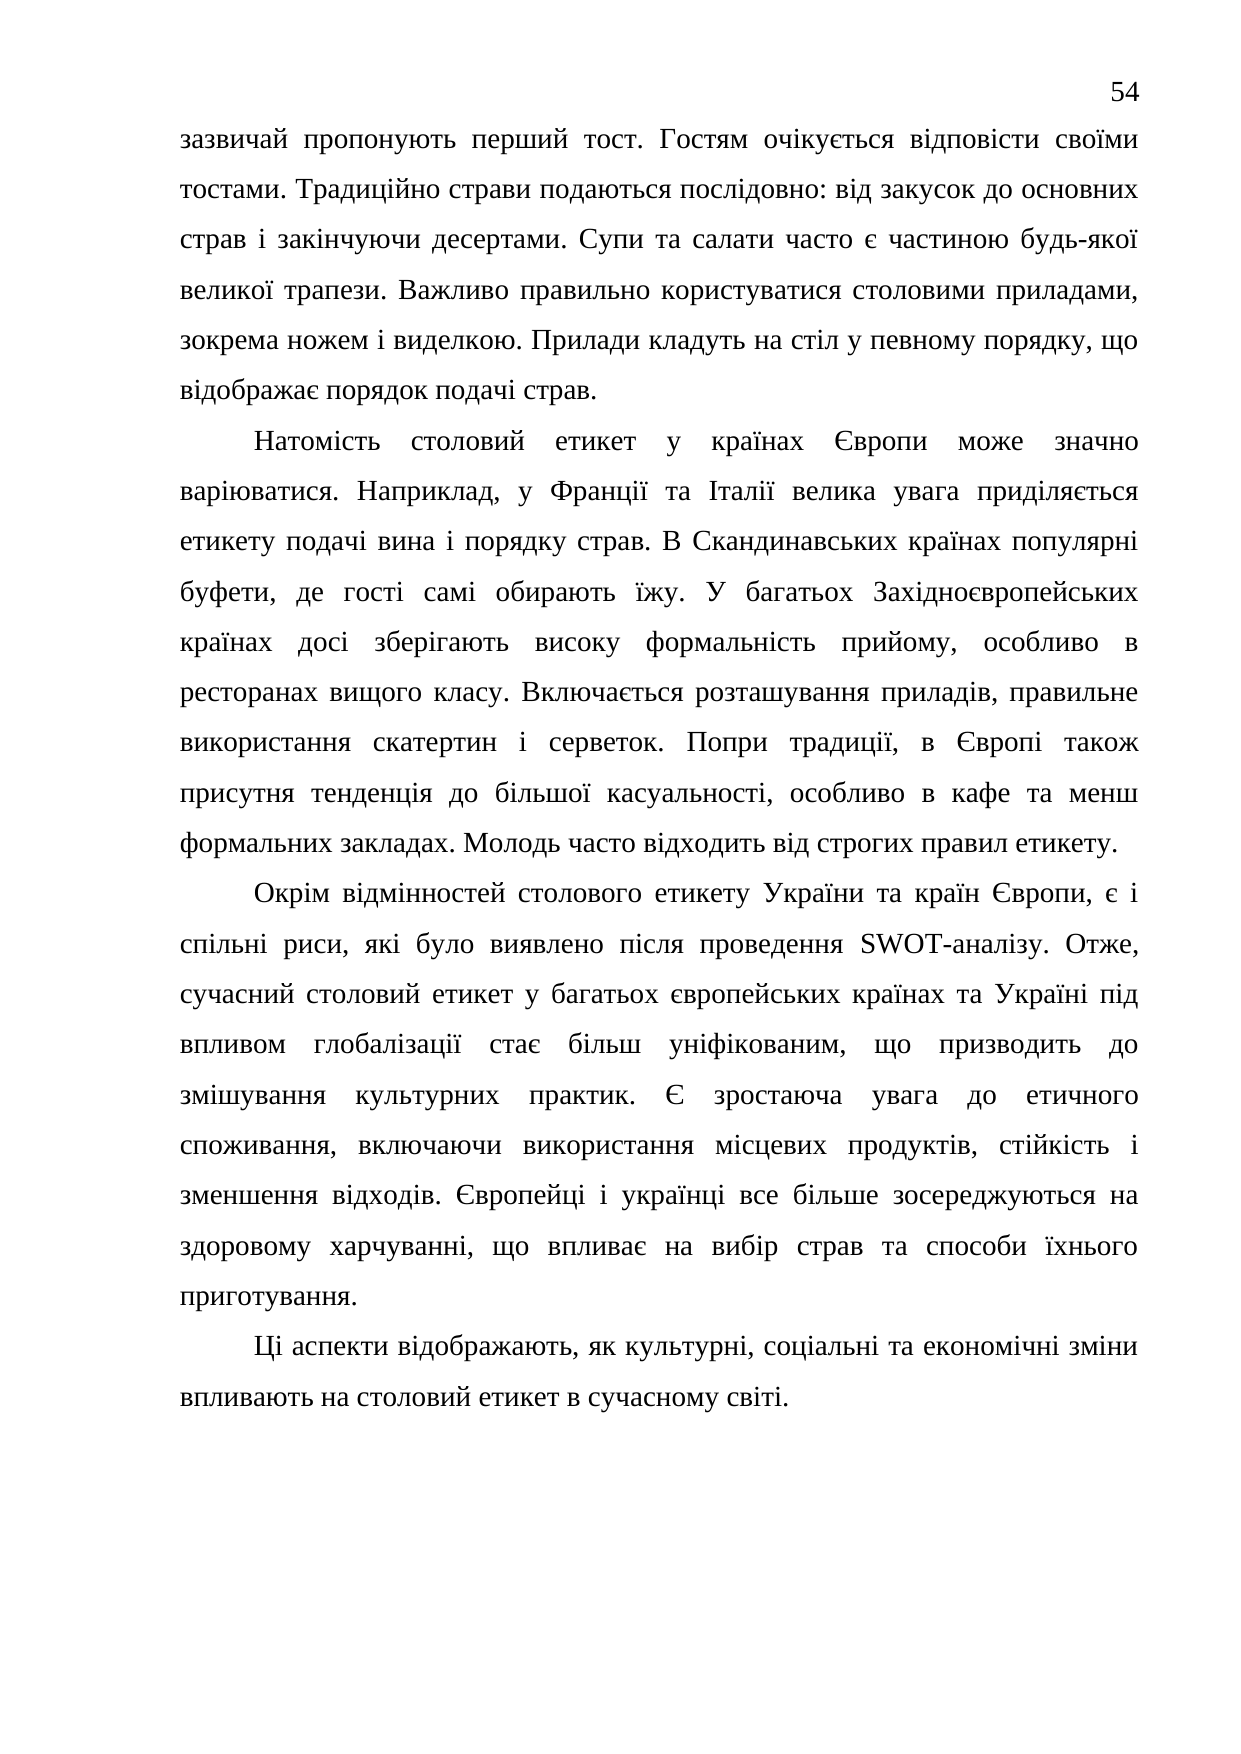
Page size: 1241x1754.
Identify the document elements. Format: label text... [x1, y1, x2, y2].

text Окрім відмінностей столового етикету України та країн Європи, є і спільні риси, які було виявлено після проведення SWOT-аналізу. Отже, сучасний столовий етикет у багатьох європейських країнах та Україні під впливом глобалізації стає більш уніфікованим, що призводить до змішування культурних практик. Є зростаюча увага до етичного споживання, включаючи використання місцевих продуктів, стійкість і зменшення відходів. Європейці і українці все більше зосереджуються на здоровому харчуванні, що впливає на вибір страв та способи їхнього приготування. [179, 876, 1139, 1312]
text Натомість столовий етикет у країнах Європи може значно варіюватися. Наприклад, у Франції та Італії велика увага приділяється етикету подачі вина і порядку страв. В Скандинавських країнах популярні буфети, де гості самі обирають їжу. У багатьох Західноєвропейських країнах досі зберігають високу формальність прийому, особливо в ресторанах вищого класу. Включається розташування приладів, правильне використання скатертин і серветок. Попри традиції, в Європі також присутня тенденція до більшої касуальності, особливо в кафе та менш формальних закладах. Молодь часто відходить від строгих правил етикету. [179, 423, 1139, 859]
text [179, 121, 1139, 406]
text Ці аспекти відображають, як культурні, соціальні та економічні зміни впливають на столовий етикет в сучасному світі. [179, 1328, 1139, 1412]
